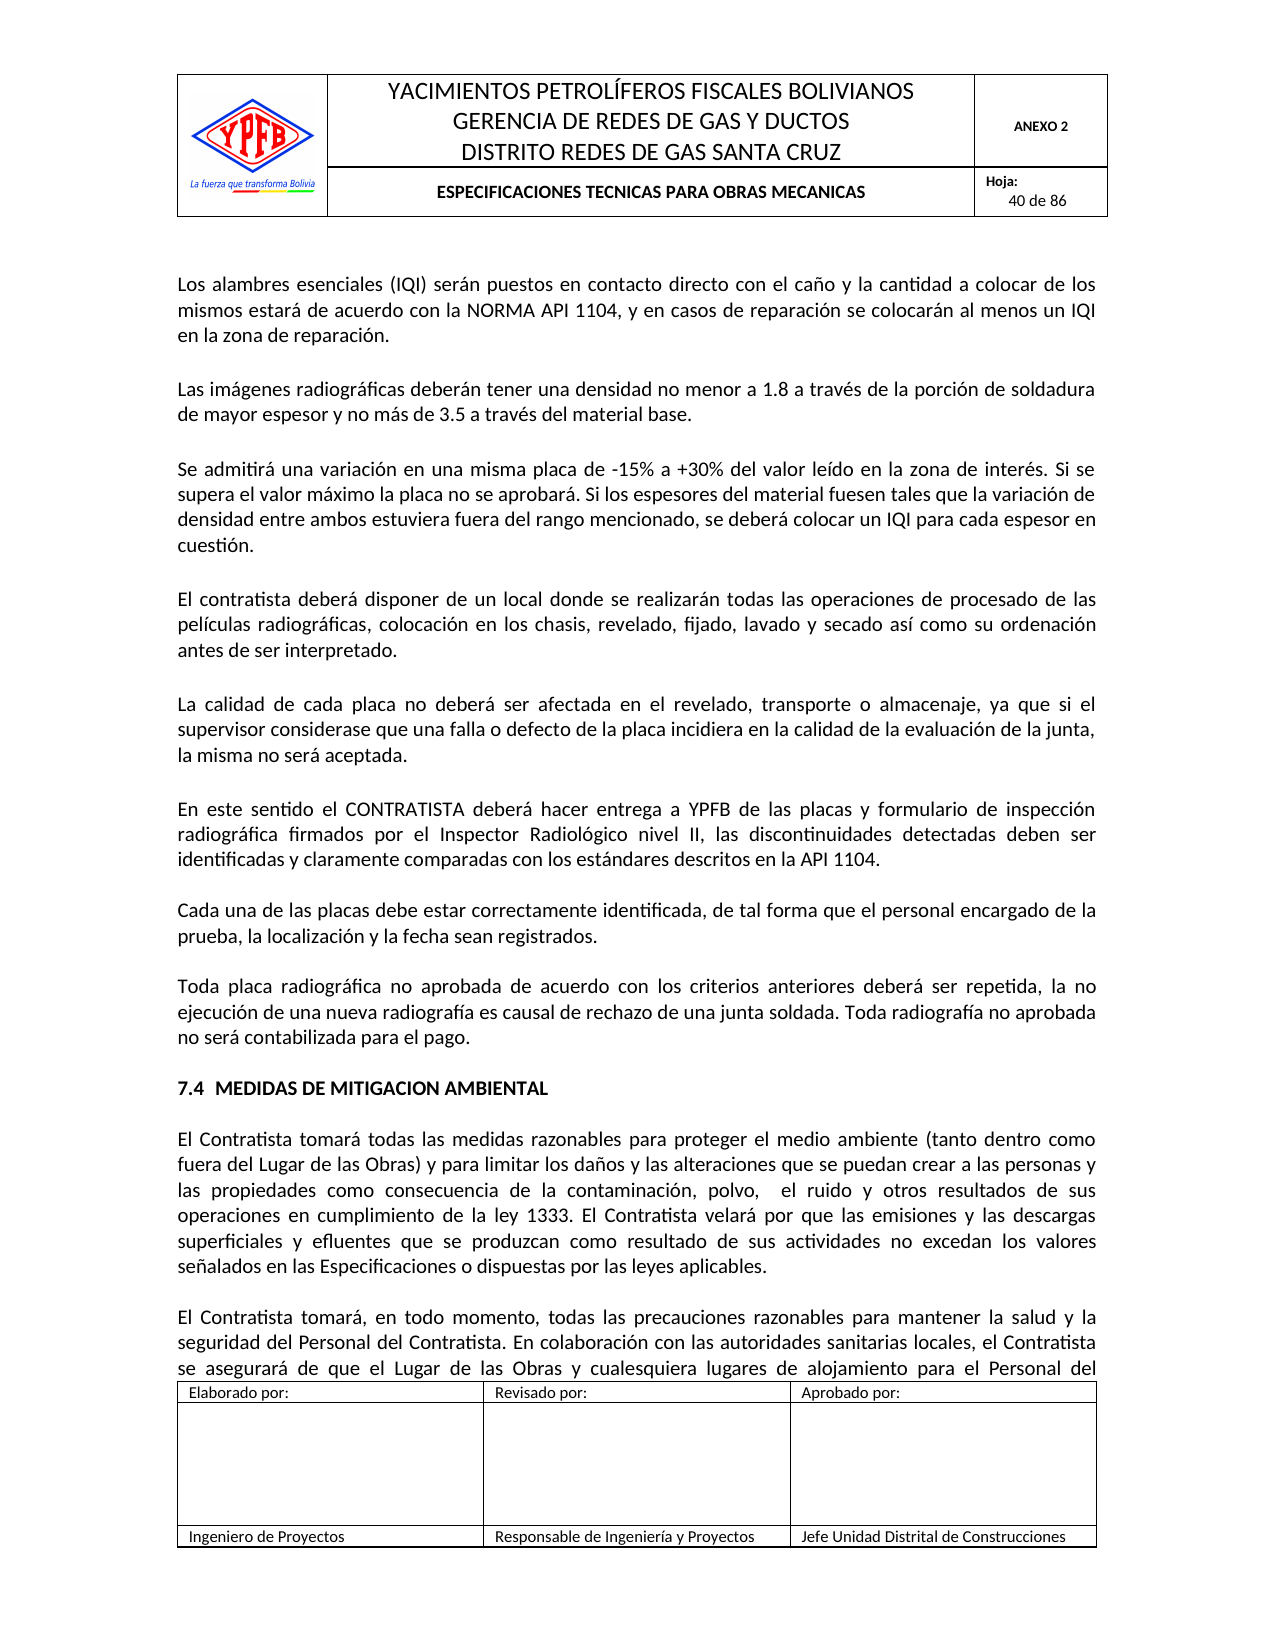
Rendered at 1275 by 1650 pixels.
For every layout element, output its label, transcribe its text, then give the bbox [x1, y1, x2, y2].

text Toda placa radiográfica no aprobada de acuerdo con los criterios anteriores deberá ser repetida, la no ejecución de una nueva radiografía es causal de rechazo de una junta soldada. Toda radiografía no aprobada no será contabilizada para el pago. [177, 974, 1098, 1050]
picture [188, 93, 316, 198]
text Cada una de las placas debe estar correctamente identificada, de tal forma que el personal encargado de la prueba, la localización y la fecha sean registrados. [177, 897, 1098, 948]
text En este sentido el CONTRATISTA deberá hacer entrega a YPFB de las placas y formulario de inspección radiográfica firmados por el Inspector Radiológico nivel II, las discontinuidades detectadas deben ser identificadas y claramente comparadas con los estándares descritos en la API 1104. [177, 796, 1098, 872]
text El Contratista tomará todas las medidas razonables para proteger el medio ambiente (tanto dentro como fuera del Lugar de las Obras) y para limitar los daños y las alteraciones que se puedan crear a las personas y las propiedades como consecuencia de la contaminación, polvo, el ruido y otros resultados de sus operaciones en cumplimiento de la ley 1333. El Contratista velará por que las emisiones y las descargas superficiales y efluentes que se produzcan como resultado de sus actividades no excedan los valores señalados en las Especificaciones o dispuestas por las leyes aplicables. [177, 1126, 1098, 1279]
list MEDIDAS DE MITIGACION AMBIENTAL [177, 1075, 1098, 1101]
text Se admitirá una variación en una misma placa de -15% a +30% del valor leído en la zona de interés. Si se supera el valor máximo la placa no se aprobará. Si los espesores del material fuesen tales que la variación de densidad entre ambos estuviera fuera del rango mencionado, se deberá colocar un IQI para cada espesor en cuestión. [177, 456, 1098, 557]
text Los alambres esenciales (IQI) serán puestos en contacto directo con el caño y la cantidad a colocar de los mismos estará de acuerdo con la NORMA API 1104, y en casos de reparación se colocarán al menos un IQI en la zona de reparación. [177, 271, 1098, 348]
text Las imágenes radiográficas deberán tener una densidad no menor a 1.8 a través de la porción de soldadura de mayor espesor y no más de 3.5 a través del material base. [177, 376, 1098, 427]
text La calidad de cada placa no deberá ser afectada en el revelado, transporte o almacenaje, ya que si el supervisor considerase que una falla o defecto de la placa incidiera en la calidad de la evaluación de la junta, la misma no será aceptada. [177, 691, 1098, 767]
text El contratista deberá disponer de un local donde se realizarán todas las operaciones de procesado de las películas radiográficas, colocación en los chasis, revelado, fijado, lavado y secado así como su ordenación antes de ser interpretado. [177, 586, 1098, 662]
